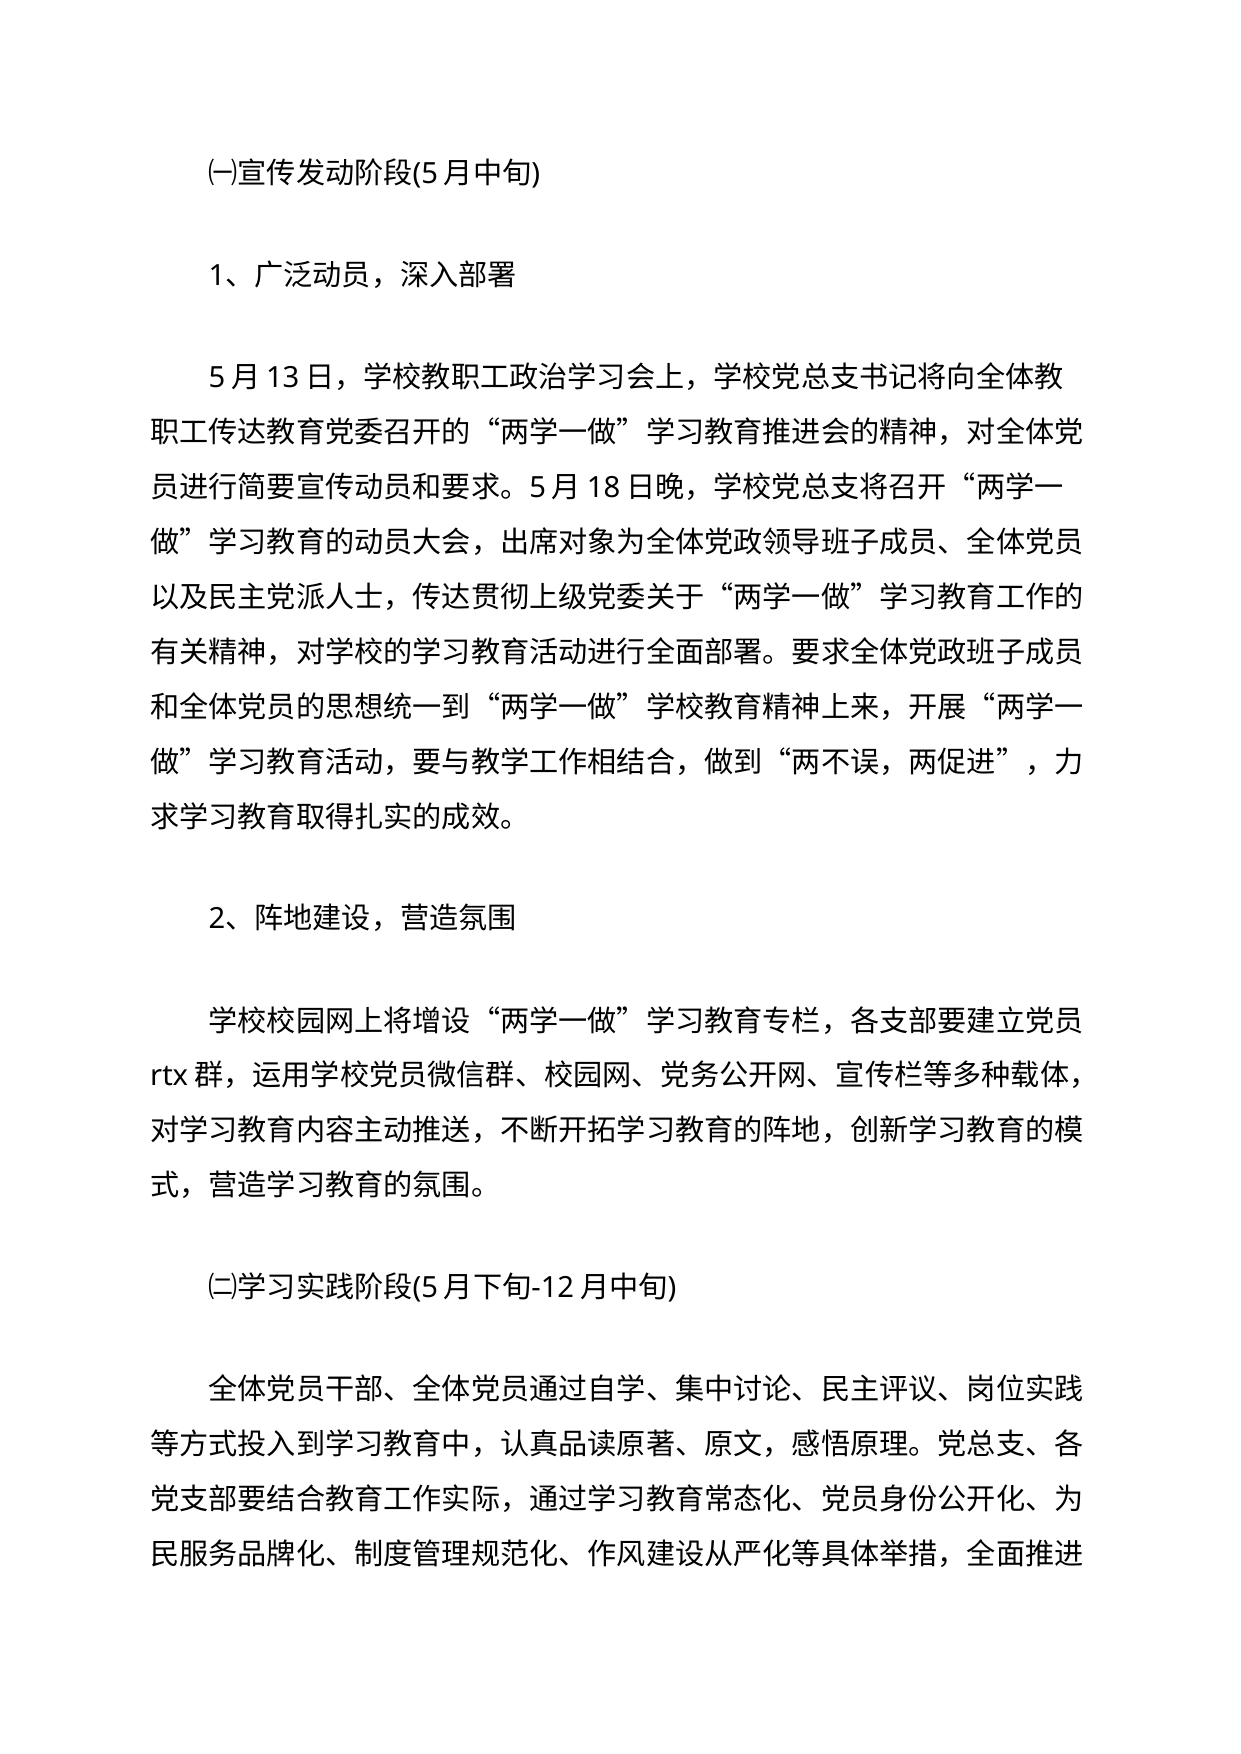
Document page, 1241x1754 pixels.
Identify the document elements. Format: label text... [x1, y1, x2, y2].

text 2、阵地建设，营造氛围 [150, 895, 1090, 937]
text 5月13日，学校教职工政治学习会上，学校党总支书记将向全体教职工传达教育党委召开的“两学一做”学习教育推进会的精神，对全体党员进行简要宣传动员和要求。5月18日晚，学校党总支将召开“两学一做”学习教育的动员大会，出席对象为全体党政领导班子成员、全体党员以及民主党派人士，传达贯彻上级党委关于“两学一做”学习教育工作的有关精神，对学校的学习教育活动进行全面部署。要求全体党政班子成员和全体党员的思想统一到“两学一做”学校教育精神上来，开展“两学一做”学习教育活动，要与教学工作相结合，做到“两不误，两促进”，力求学习教育取得扎实的成效。 [150, 354, 1090, 836]
text 学校校园网上将增设“两学一做”学习教育专栏，各支部要建立党员rtx群，运用学校党员微信群、校园网、党务公开网、宣传栏等多种载体，对学习教育内容主动推送，不断开拓学习教育的阵地，创新学习教育的模式，营造学习教育的氛围。 [150, 997, 1090, 1204]
text ㈡学习实践阶段(5月下旬-12月中旬) [150, 1264, 1090, 1306]
text ㈠宣传发动阶段(5月中旬) [150, 150, 1090, 192]
text 1、广泛动员，深入部署 [150, 252, 1090, 294]
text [150, 1366, 1090, 1573]
